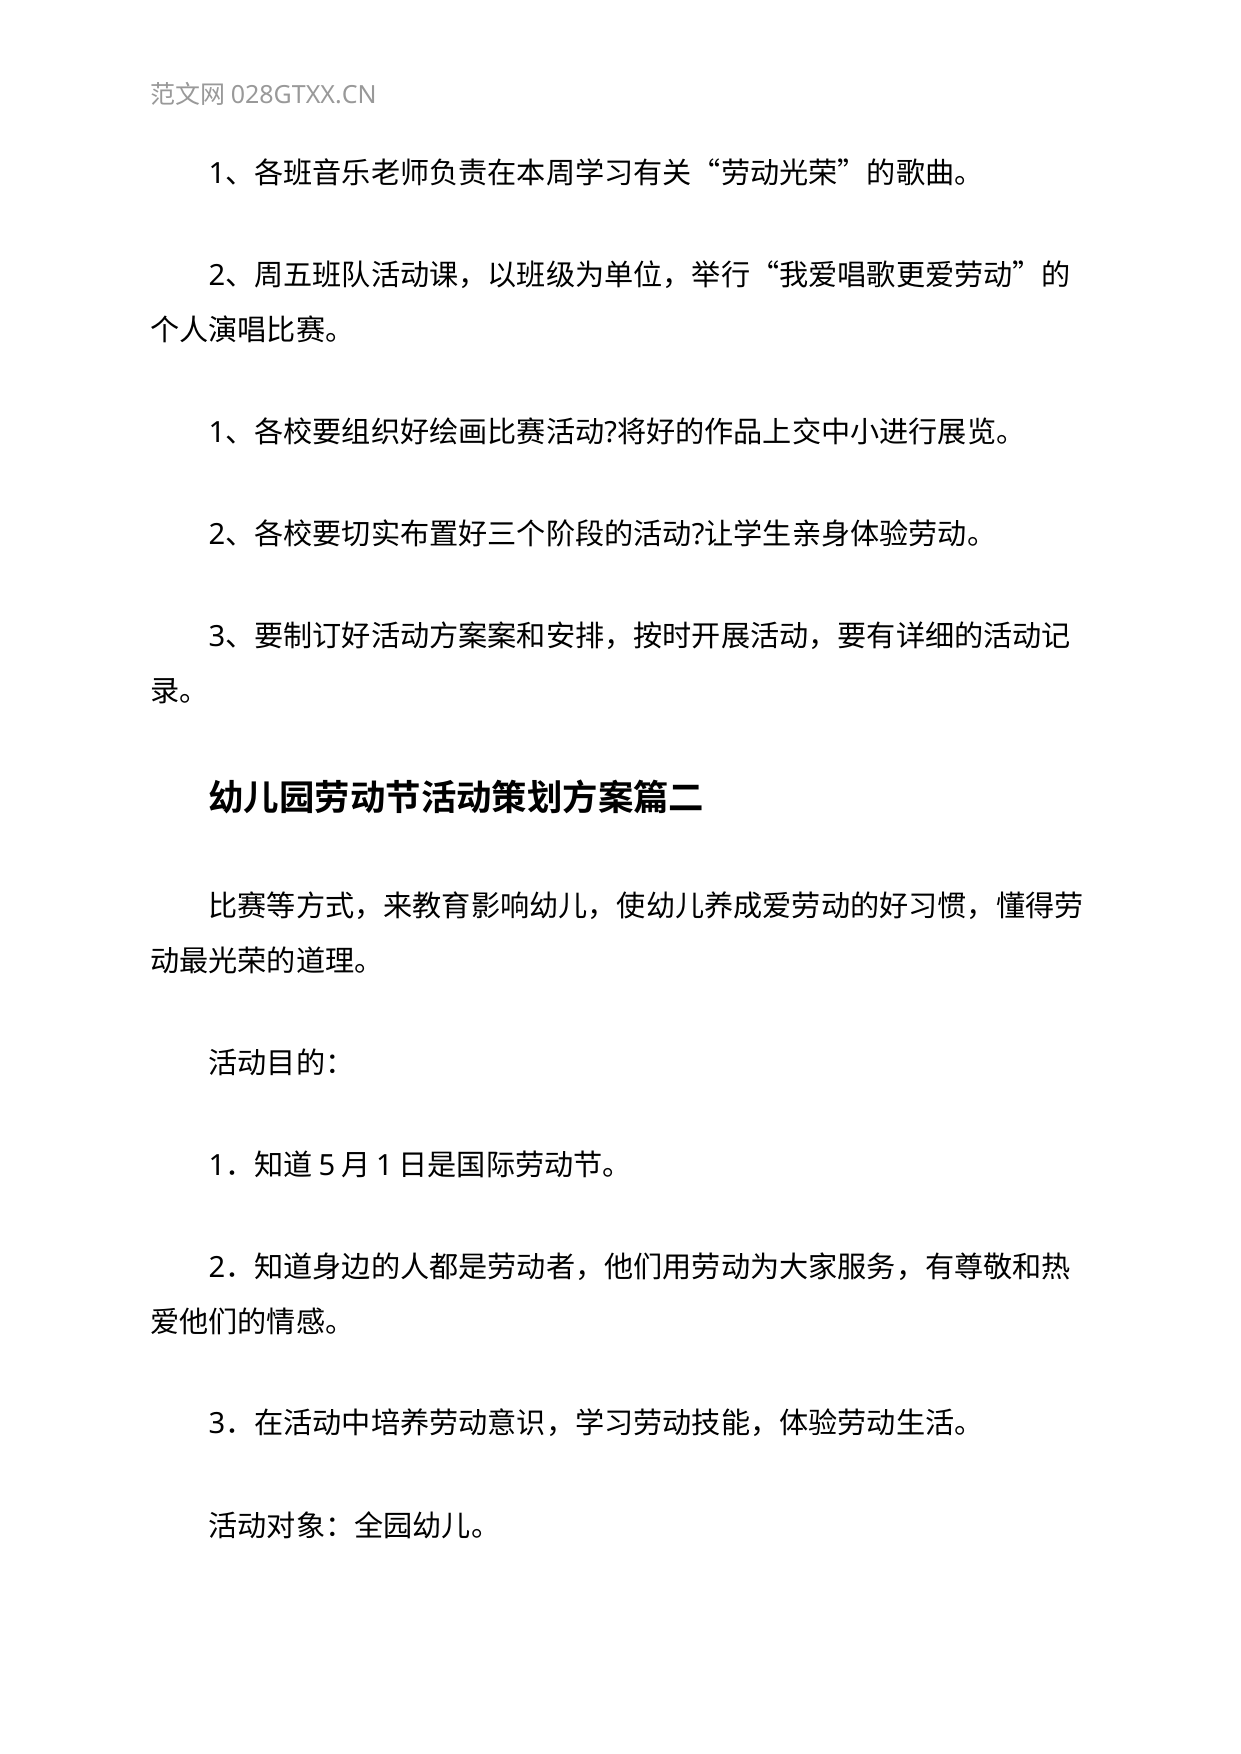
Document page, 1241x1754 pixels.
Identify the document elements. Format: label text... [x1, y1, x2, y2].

text 2、各校要切实布置好三个阶段的活动?让学生亲身体验劳动。 [150, 511, 1090, 553]
text 2．知道身边的人都是劳动者，他们用劳动为大家服务，有尊敬和热爱他们的情感。 [150, 1243, 1090, 1341]
text 1、各班音乐老师负责在本周学习有关“劳动光荣”的歌曲。 [150, 150, 1090, 192]
text 3、要制订好活动方案案和安排，按时开展活动，要有详细的活动记录。 [150, 613, 1090, 710]
text 2、周五班队活动课，以班级为单位，举行“我爱唱歌更爱劳动”的个人演唱比赛。 [150, 252, 1090, 349]
text 1、各校要组织好绘画比赛活动?将好的作品上交中小进行展览。 [150, 409, 1090, 451]
text 1．知道5月1日是国际劳动节。 [150, 1141, 1090, 1184]
text 3．在活动中培养劳动意识，学习劳动技能，体验劳动生活。 [150, 1400, 1090, 1442]
text 活动目的： [150, 1039, 1090, 1082]
text 幼儿园劳动节活动策划方案篇二 [150, 769, 1090, 821]
text 比赛等方式，来教育影响幼儿，使幼儿养成爱劳动的好习惯，懂得劳动最光荣的道理。 [150, 883, 1090, 980]
text 活动对象：全园幼儿。 [150, 1502, 1090, 1544]
